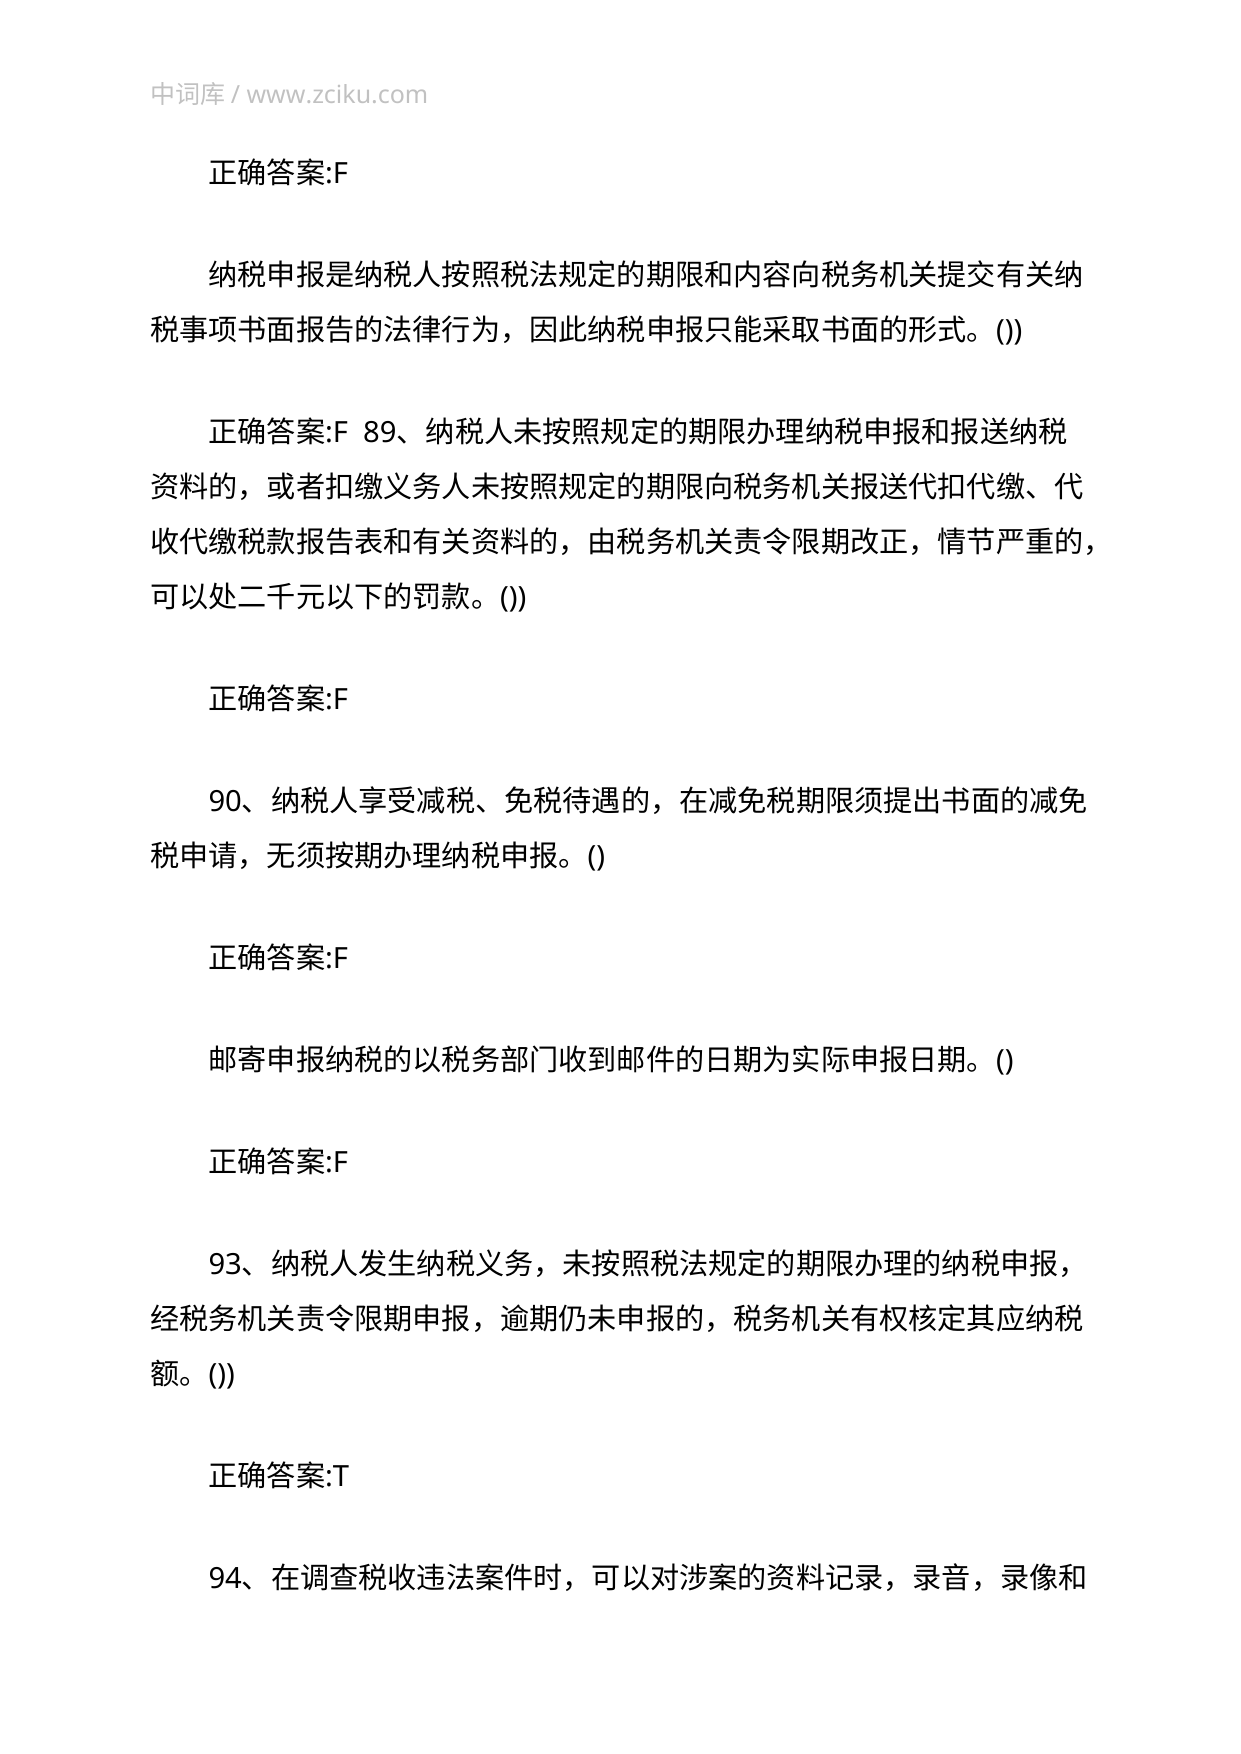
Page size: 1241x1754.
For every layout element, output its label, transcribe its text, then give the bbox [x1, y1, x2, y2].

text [150, 1554, 1090, 1597]
text 邮寄申报纳税的以税务部门收到邮件的日期为实际申报日期。() [150, 1037, 1090, 1079]
text 正确答案:T [150, 1452, 1090, 1495]
text 正确答案:F 89、纳税人未按照规定的期限办理纳税申报和报送纳税资料的，或者扣缴义务人未按照规定的期限向税务机关报送代扣代缴、代收代缴税款报告表和有关资料的，由税务机关责令限期改正，情节严重的，可以处二千元以下的罚款。()) [150, 409, 1090, 616]
text 正确答案:F [150, 676, 1090, 718]
text 93、纳税人发生纳税义务，未按照税法规定的期限办理的纳税申报，经税务机关责令限期申报，逾期仍未申报的，税务机关有权核定其应纳税额。()) [150, 1241, 1090, 1393]
text 90、纳税人享受减税、免税待遇的，在减免税期限须提出书面的减免税申请，无须按期办理纳税申报。() [150, 778, 1090, 875]
text 正确答案:F [150, 150, 1090, 192]
text 纳税申报是纳税人按照税法规定的期限和内容向税务机关提交有关纳税事项书面报告的法律行为，因此纳税申报只能采取书面的形式。()) [150, 252, 1090, 349]
text 正确答案:F [150, 934, 1090, 977]
text 正确答案:F [150, 1138, 1090, 1181]
